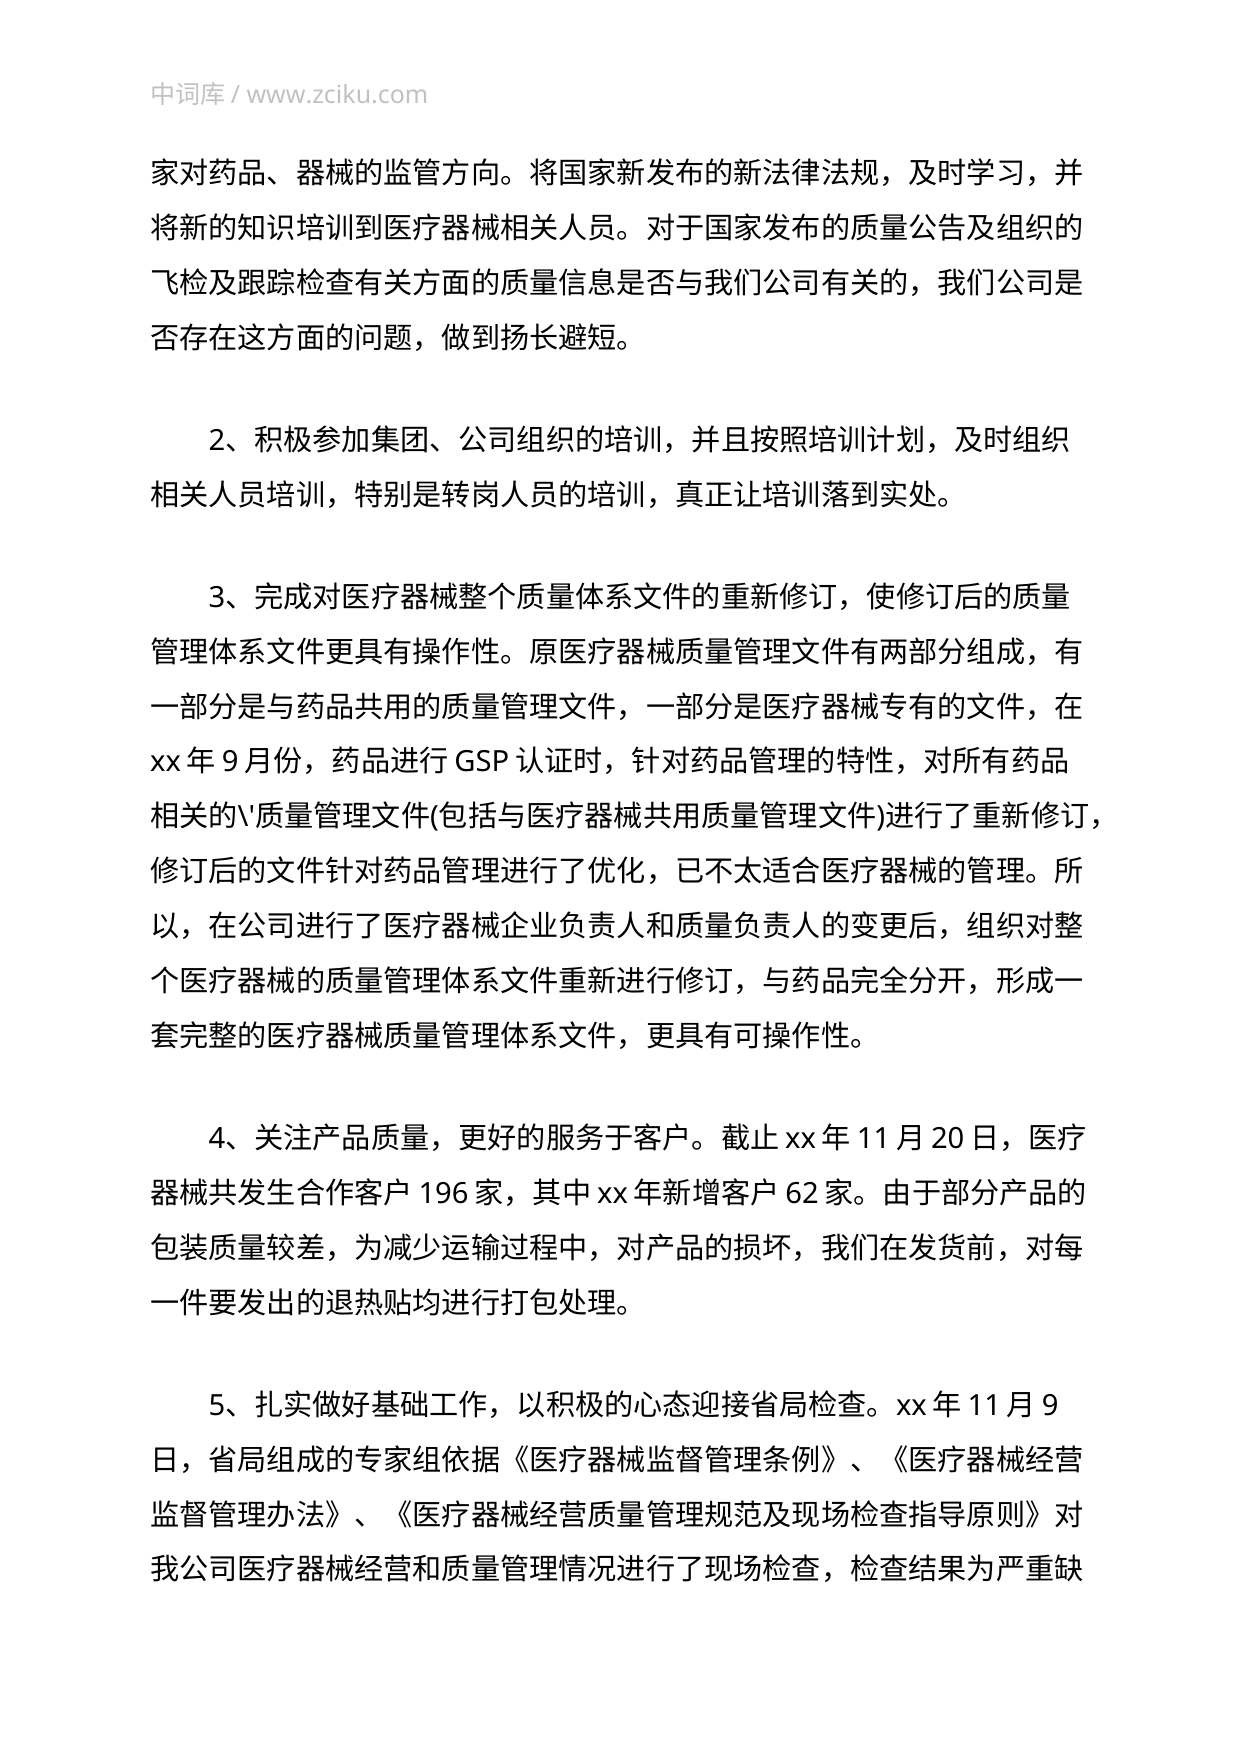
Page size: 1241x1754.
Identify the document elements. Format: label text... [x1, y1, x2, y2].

text 2、积极参加集团、公司组织的培训，并且按照培训计划，及时组织相关人员培训，特别是转岗人员的培训，真正让培训落到实处。 [150, 416, 1090, 514]
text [150, 150, 1090, 357]
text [150, 1381, 1090, 1588]
text 3、完成对医疗器械整个质量体系文件的重新修订，使修订后的质量管理体系文件更具有操作性。原医疗器械质量管理文件有两部分组成，有一部分是与药品共用的质量管理文件，一部分是医疗器械专有的文件，在xx年9月份，药品进行GSP认证时，针对药品管理的特性，对所有药品相关的\'质量管理文件(包括与医疗器械共用质量管理文件)进行了重新修订，修订后的文件针对药品管理进行了优化，已不太适合医疗器械的管理。所以，在公司进行了医疗器械企业负责人和质量负责人的变更后，组织对整个医疗器械的质量管理体系文件重新进行修订，与药品完全分开，形成一套完整的医疗器械质量管理体系文件，更具有可操作性。 [150, 573, 1090, 1055]
text 4、关注产品质量，更好的服务于客户。截止xx年11月20日，医疗器械共发生合作客户196家，其中xx年新增客户62家。由于部分产品的包装质量较差，为减少运输过程中，对产品的损坏，我们在发货前，对每一件要发出的退热贴均进行打包处理。 [150, 1114, 1090, 1322]
